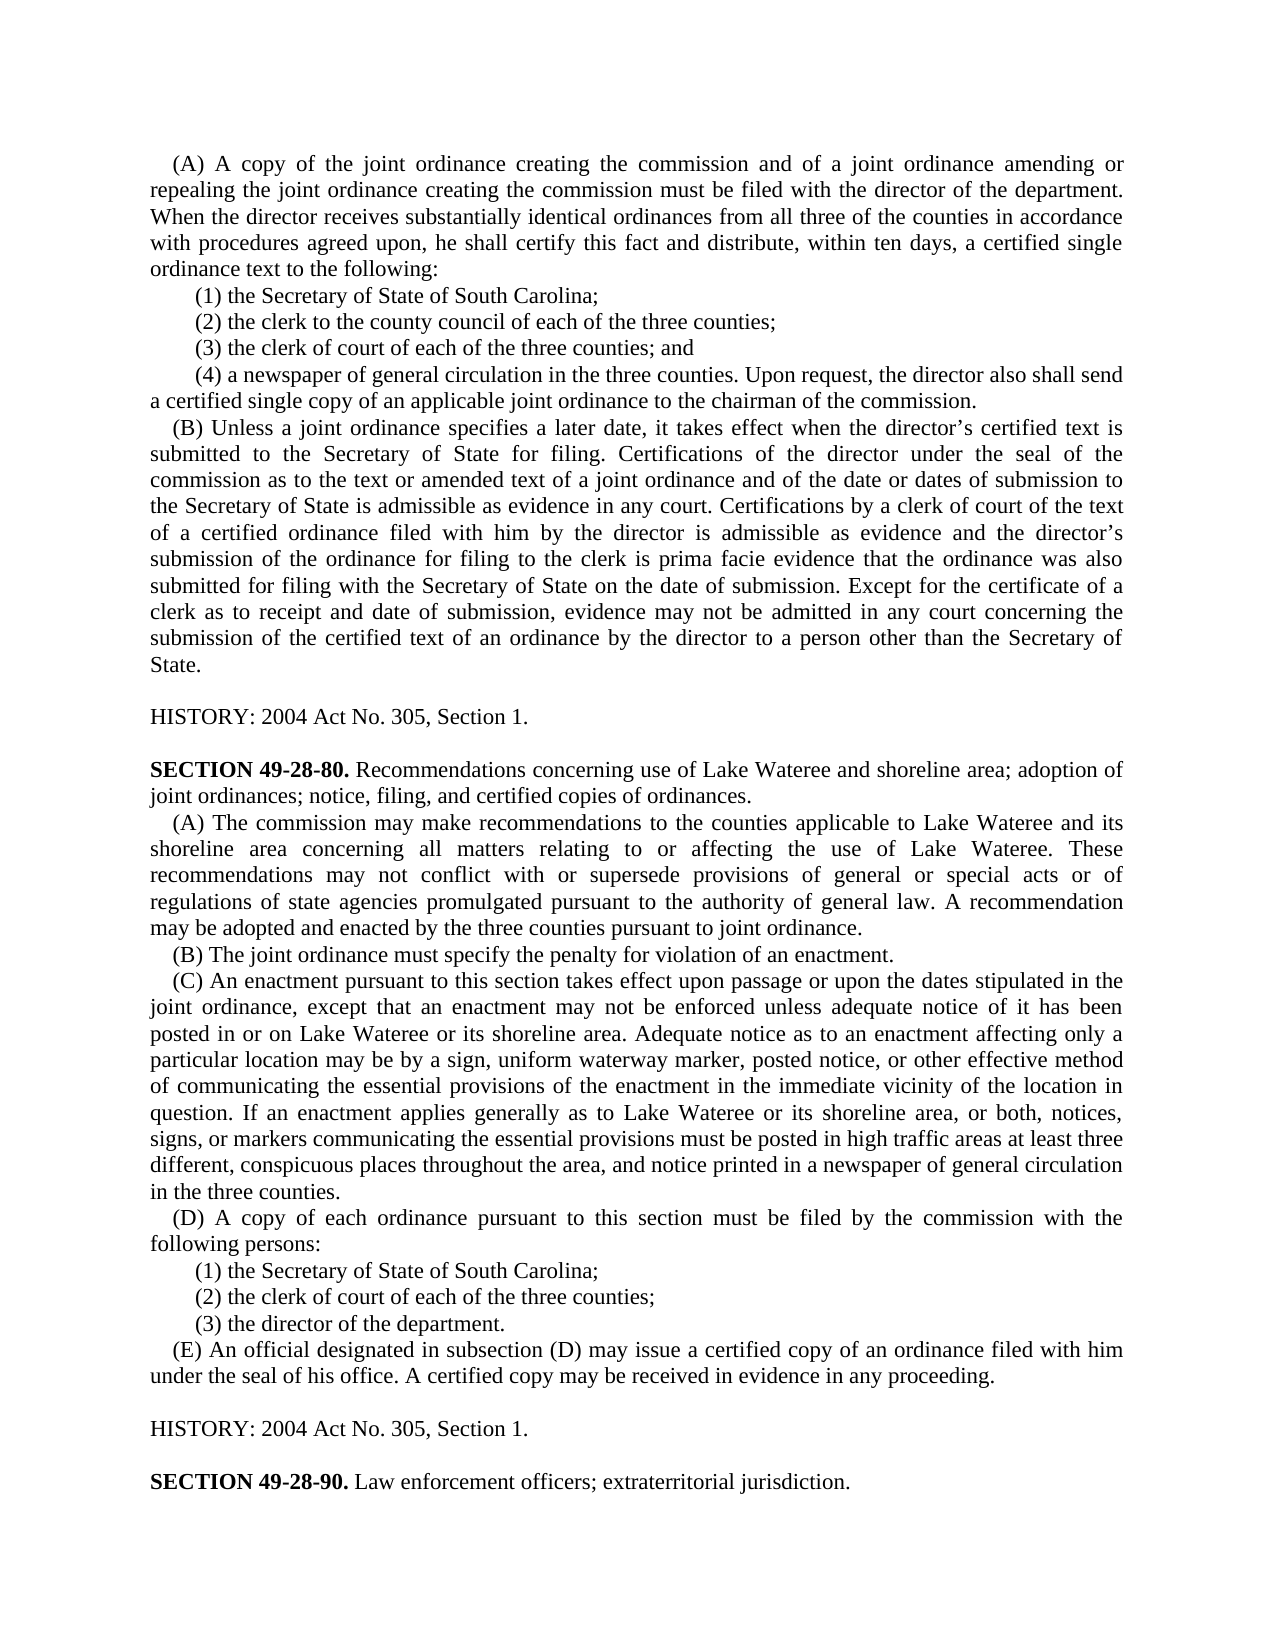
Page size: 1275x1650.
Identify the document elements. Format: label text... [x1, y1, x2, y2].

text HISTORY: 2004 Act No. 305, Section 1. [150, 1415, 1125, 1441]
text (E) An official designated in subsection (D) may issue a certified copy of an ordinance filed with him under the seal of his office. A certified copy may be received in evidence in any proceeding. [150, 1336, 1125, 1389]
text (C) An enactment pursuant to this section takes effect upon passage or upon the dates stipulated in the joint ordinance, except that an enactment may not be enforced unless adequate notice of it has been posted in or on Lake Wateree or its shoreline area. Adequate notice as to an enactment affecting only a particular location may be by a sign, uniform waterway marker, posted notice, or other effective method of communicating the essential provisions of the enactment in the immediate vicinity of the location in question. If an enactment applies generally as to Lake Wateree or its shoreline area, or both, notices, signs, or markers communicating the essential provisions must be posted in high traffic areas at least three different, conspicuous places throughout the area, and notice printed in a newspaper of general circulation in the three counties. [150, 967, 1125, 1204]
text (3) the clerk of court of each of the three counties; and [150, 334, 1125, 361]
text (1) the Secretary of State of South Carolina; [150, 1257, 1125, 1283]
text (B) Unless a joint ordinance specifies a later date, it takes effect when the director’s certified text is submitted to the Secretary of State for filing. Certifications of the director under the seal of the commission as to the text or amended text of a joint ordinance and of the date or dates of submission to the Secretary of State is admissible as evidence in any court. Certifications by a clerk of court of the text of a certified ordinance filed with him by the director is admissible as evidence and the director’s submission of the ordinance for filing to the clerk is prima facie evidence that the ordinance was also submitted for filing with the Secretary of State on the date of submission. Except for the certificate of a clerk as to receipt and date of submission, evidence may not be admitted in any court concerning the submission of the certified text of an ordinance by the director to a person other than the Secretary of State. [150, 413, 1125, 677]
text (4) a newspaper of general circulation in the three counties. Upon request, the director also shall send a certified single copy of an applicable joint ordinance to the chairman of the commission. [150, 361, 1125, 413]
text (B) The joint ordinance must specify the penalty for violation of an enactment. [150, 941, 1125, 967]
text (A) The commission may make recommendations to the counties applicable to Lake Wateree and its shoreline area concerning all matters relating to or affecting the use of Lake Wateree. These recommendations may not conflict with or supersede provisions of general or special acts or of regulations of state agencies promulgated pursuant to the authority of general law. A recommendation may be adopted and enacted by the three counties pursuant to joint ordinance. [150, 809, 1125, 941]
text (2) the clerk to the county council of each of the three counties; [150, 308, 1125, 334]
text (A) A copy of the joint ordinance creating the commission and of a joint ordinance amending or repealing the joint ordinance creating the commission must be filed with the director of the department. When the director receives substantially identical ordinances from all three of the counties in accordance with procedures agreed upon, he shall certify this fact and distribute, within ten days, a certified single ordinance text to the following: [150, 150, 1125, 282]
text HISTORY: 2004 Act No. 305, Section 1. [150, 703, 1125, 730]
text (D) A copy of each ordinance pursuant to this section must be filed by the commission with the following persons: [150, 1204, 1125, 1257]
text SECTION 49-28-80. Recommendations concerning use of Lake Wateree and shoreline area; adoption of joint ordinances; notice, filing, and certified copies of ordinances. [150, 756, 1125, 809]
text (3) the director of the department. [150, 1309, 1125, 1336]
text (1) the Secretary of State of South Carolina; [150, 282, 1125, 308]
text (2) the clerk of court of each of the three counties; [150, 1283, 1125, 1309]
text SECTION 49-28-90. Law enforcement officers; extraterritorial jurisdiction. [150, 1468, 1125, 1494]
